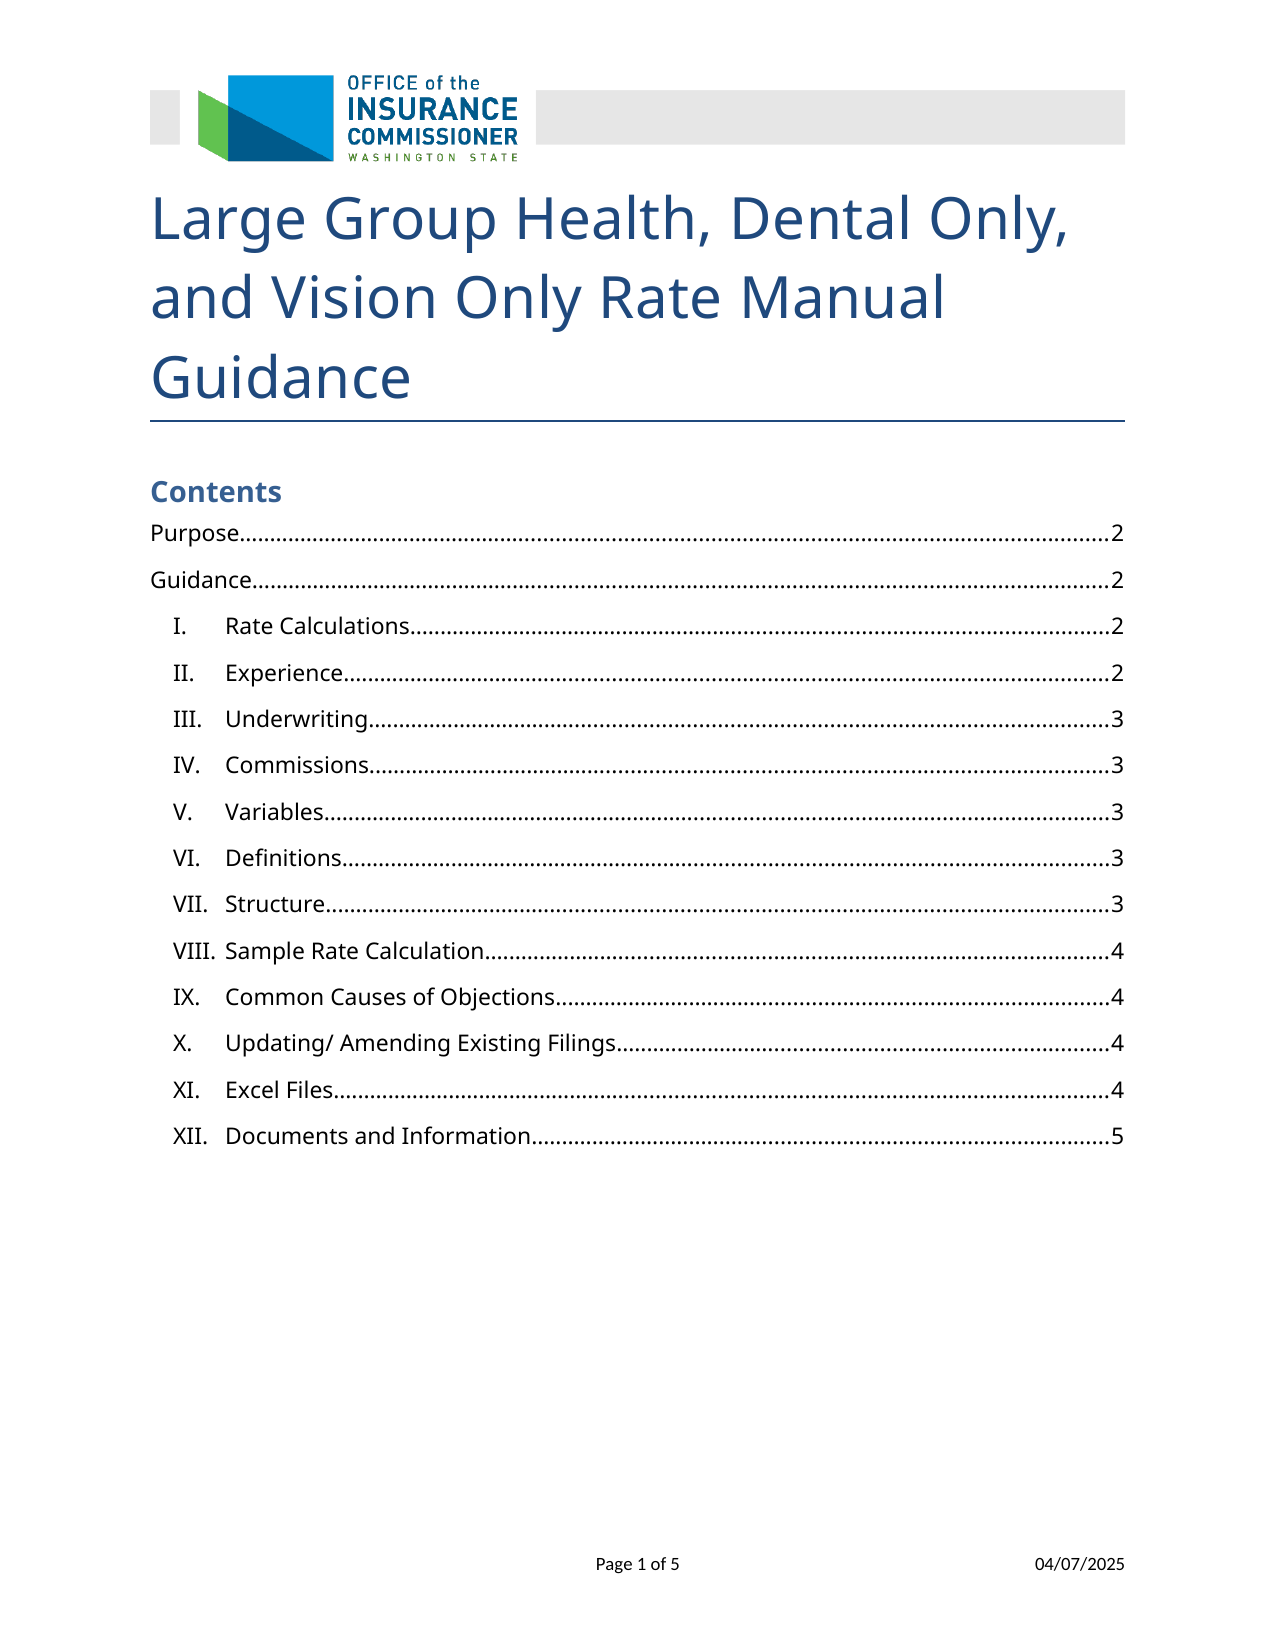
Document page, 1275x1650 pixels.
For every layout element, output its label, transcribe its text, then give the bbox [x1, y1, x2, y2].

picture [150, 75, 228, 162]
picture [334, 75, 1125, 162]
picture [230, 109, 330, 162]
title Large Group Health, Dental Only, and Vision Only Rate Manual Guidance [150, 177, 1125, 420]
